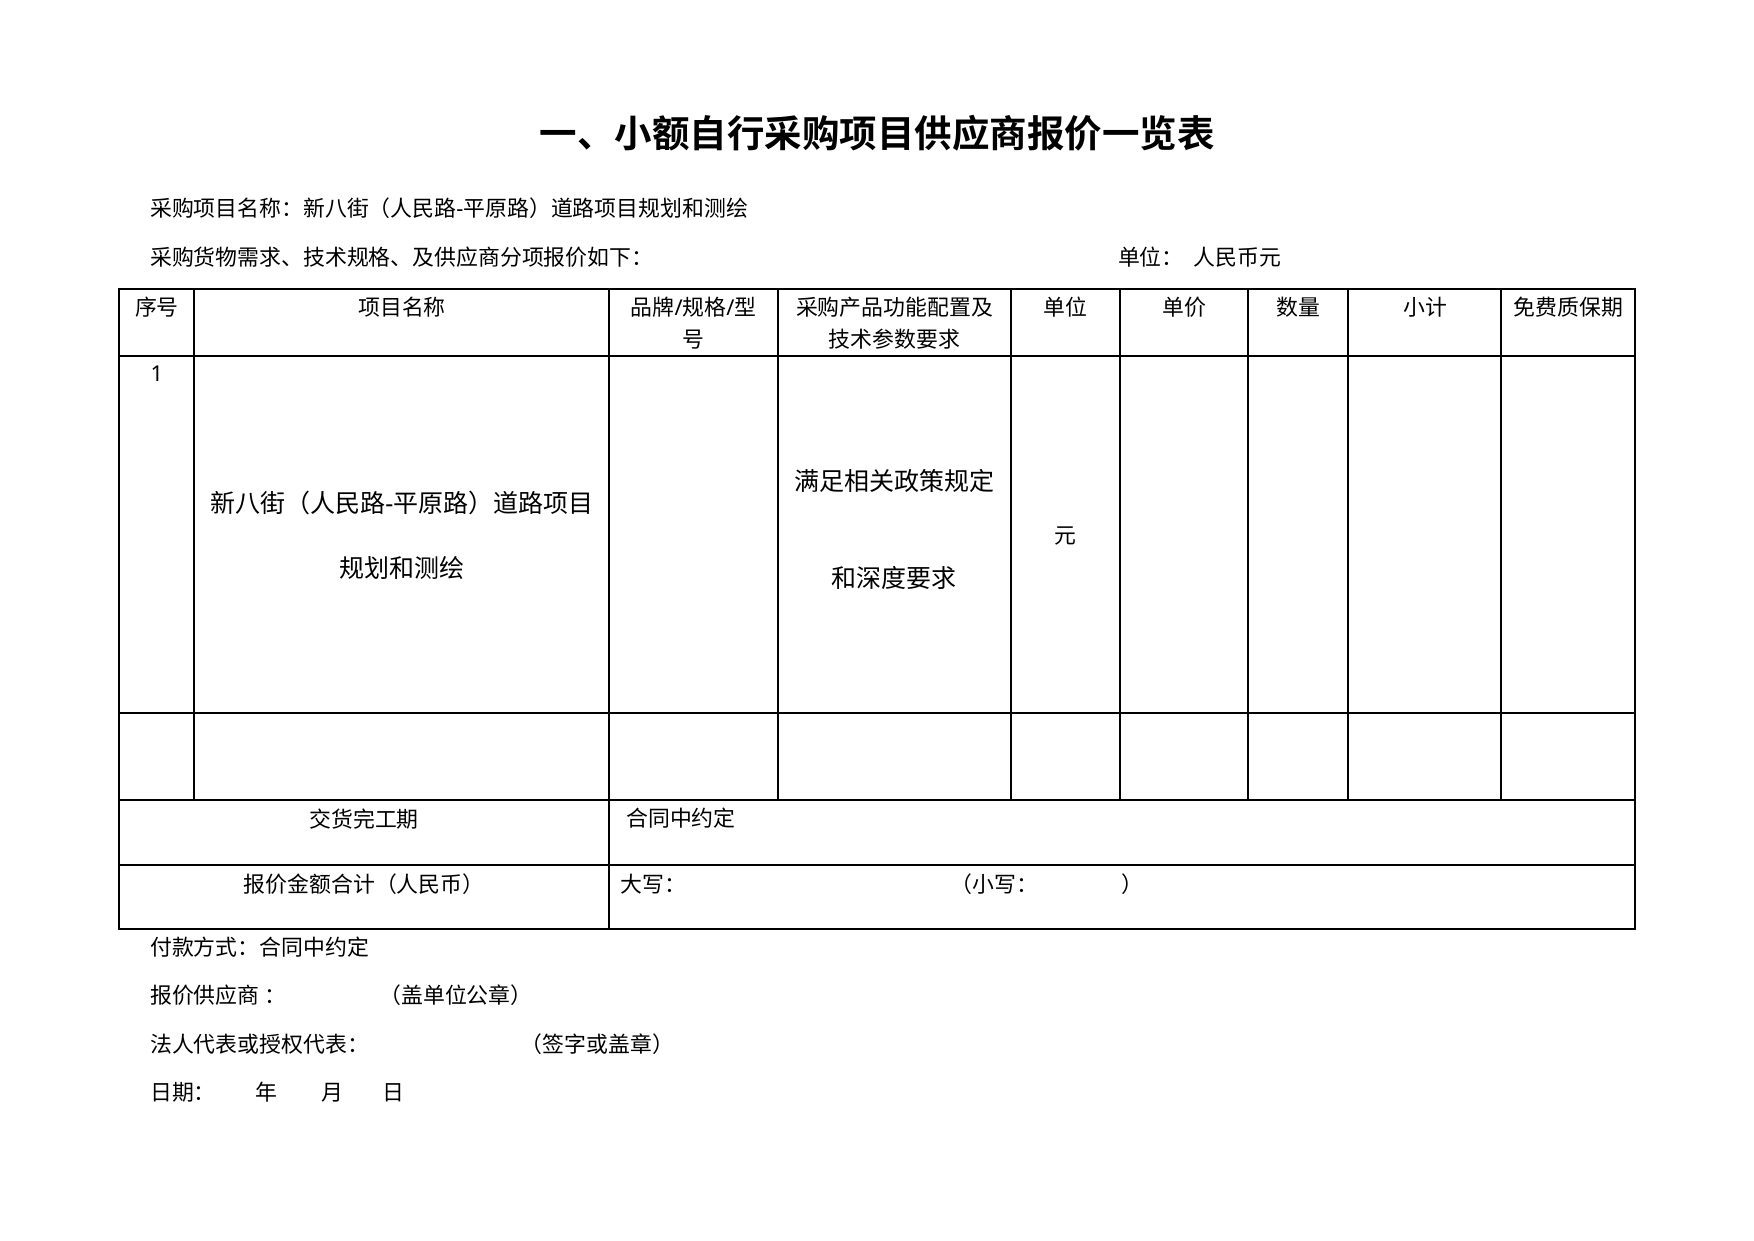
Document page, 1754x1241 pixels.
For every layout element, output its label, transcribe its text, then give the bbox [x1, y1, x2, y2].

table_cell [1121, 357, 1247, 712]
table_cell [120, 714, 193, 799]
text 一、小额自行采购项目供应商报价一览表 [150, 99, 1604, 164]
table_header 单价 [1121, 290, 1247, 354]
text 报价供应商 ： （盖单位公章） [150, 978, 1604, 1011]
table_header 数量 [1249, 290, 1347, 354]
table_cell [1349, 714, 1500, 799]
text 法人代表或授权代表： （签字或盖章） [150, 1026, 1604, 1059]
text 日期： 年 月 日 [150, 1075, 1604, 1107]
table_cell [610, 357, 777, 712]
table_cell 大写： （小写： ） [610, 866, 1634, 928]
table_header 单位 [1012, 290, 1119, 354]
table_cell [1121, 714, 1247, 799]
text 采购项目名称：新八街（人民路-平原路）道路项目规划和测绘 [150, 191, 1604, 223]
table_cell [195, 714, 608, 799]
table_cell 满足相关政策规定和深度要求 [779, 357, 1010, 712]
table_header 采购产品功能配置及技术参数要求 [779, 290, 1010, 354]
table_cell [1502, 714, 1634, 799]
table_header 项目名称 [195, 290, 608, 354]
table_cell 1 [120, 357, 193, 712]
table_cell [1249, 714, 1347, 799]
table_cell 报价金额合计（人民币） [120, 866, 608, 928]
table_header 品牌/规格/型号 [610, 290, 777, 354]
text 采购货物需求、技术规格、及供应商分项报价如下： 单位： 人民币元 [150, 239, 1604, 272]
table_cell 新八街（人民路-平原路）道路项目规划和测绘 [195, 357, 608, 712]
table_cell [779, 714, 1010, 799]
table_header 小计 [1349, 290, 1500, 354]
table_cell [1249, 357, 1347, 712]
text 付款方式：合同中约定 [150, 930, 1604, 962]
table_cell [610, 714, 777, 799]
table_cell [1502, 357, 1634, 712]
table_header 免费质保期 [1502, 290, 1634, 354]
table_cell 元 [1012, 357, 1119, 712]
table_cell 合同中约定 [610, 801, 1634, 864]
table_cell [1012, 714, 1119, 799]
table_cell 交货完工期 [120, 801, 608, 864]
table_cell [1349, 357, 1500, 712]
table_header 序号 [120, 290, 193, 354]
